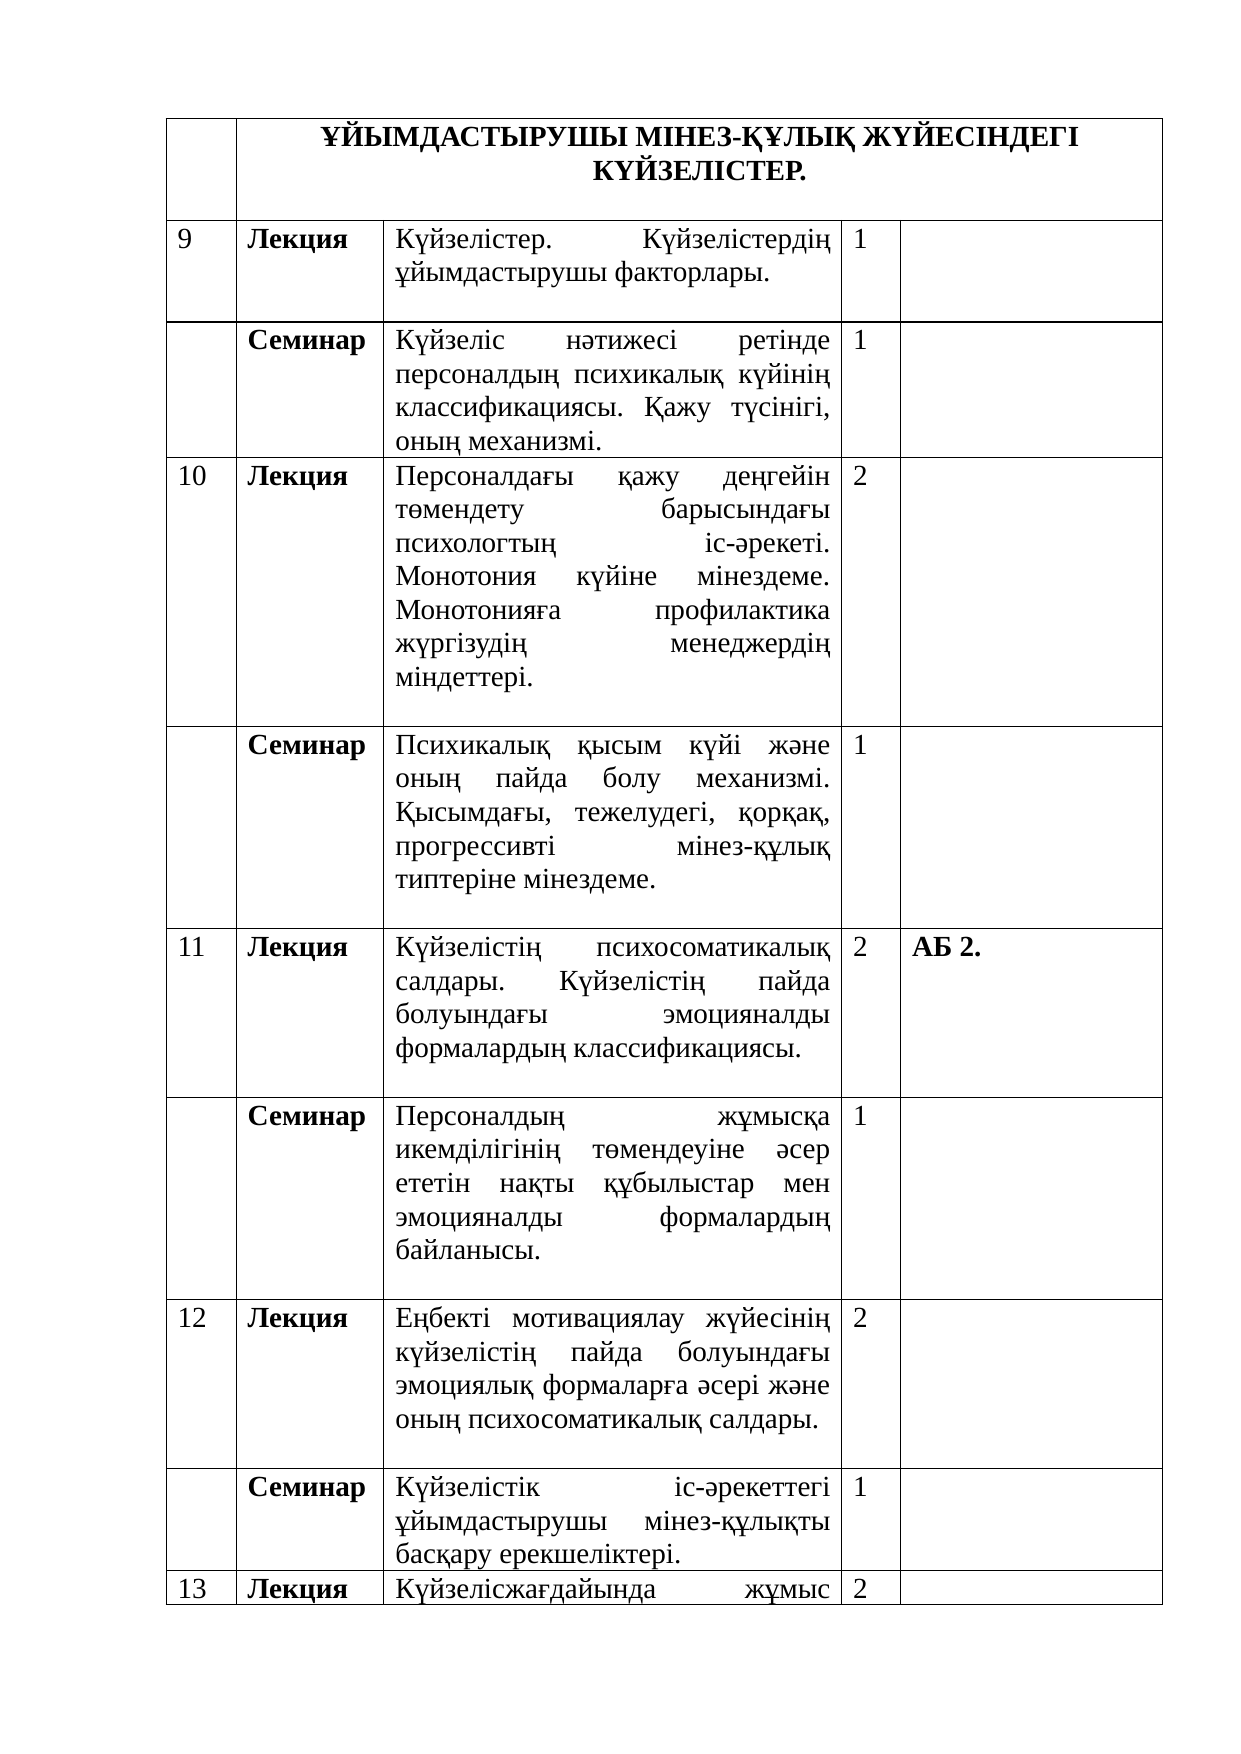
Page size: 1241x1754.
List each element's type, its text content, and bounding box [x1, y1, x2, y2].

table_cell Лекция [237, 458, 383, 726]
table_cell Семинар [237, 727, 383, 928]
table_cell 11 [167, 929, 236, 1097]
table_cell 10 [167, 458, 236, 726]
table_cell [901, 727, 1162, 928]
table_cell [901, 323, 1162, 457]
table_cell 1 [842, 1469, 900, 1570]
table_cell Лекция [237, 929, 383, 1097]
table_cell Күйзелістің психосоматикалық салдары. Күйзелістің пайда болуындағы эмоцияналды формалардың классификациясы. [384, 929, 841, 1097]
table_cell Персоналдағы қажу деңгейін төмендету барысындағы психологтың іс-әрекеті. Монотония күйіне мінездеме. Монотонияға профилактика жүргізудің менеджердің міндеттері. [384, 458, 841, 726]
table_cell 1 [842, 727, 900, 928]
table_cell Еңбекті мотивациялау жүйесінің күйзелістің пайда болуындағы эмоциялық формаларға әсері және оның психосоматикалық салдары. [384, 1300, 841, 1468]
table_cell Күйзеліс нәтижесі ретінде персоналдың психикалық күйінің классификациясы. Қажу түсінігі, оның механизмі. [384, 323, 841, 457]
table_cell [167, 1469, 236, 1570]
table_cell Лекция [237, 1300, 383, 1468]
table_cell Психикалық қысым күйі және оның пайда болу механизмі. Қысымдағы, тежелудегі, қорқақ, прогрессивті мінез-құлық типтеріне мінездеме. [384, 727, 841, 928]
table_cell 2 [842, 929, 900, 1097]
table_cell Семинар [237, 1469, 383, 1570]
table_cell Күйзелістік іс-әрекеттегі ұйымдастырушы мінез-құлықты басқару ерекшеліктері. [384, 1469, 841, 1570]
table_cell 2 [842, 458, 900, 726]
table_cell Семинар [237, 323, 383, 457]
table_cell 1 [842, 323, 900, 457]
table_cell [901, 1098, 1162, 1299]
table_cell Лекция [237, 221, 383, 321]
table_cell 12 [167, 1300, 236, 1468]
table_cell Лекция [237, 1571, 383, 1604]
table_cell [167, 119, 236, 220]
table_cell 1 [842, 1098, 900, 1299]
table_cell Семинар [237, 1098, 383, 1299]
table_cell [167, 727, 236, 928]
table_cell 1 [842, 221, 900, 321]
table_cell [901, 1469, 1162, 1570]
table_cell 9 [167, 221, 236, 321]
table_cell [901, 221, 1162, 321]
table_cell Персоналдың жұмысқа икемділігінің төмендеуіне әсер ететін нақты құбылыстар мен эмоцияналды формалардың байланысы. [384, 1098, 841, 1299]
table_cell Күйзелістер. Күйзелістердің ұйымдастырушы факторлары. [384, 221, 841, 321]
table_cell 2 [842, 1300, 900, 1468]
table_cell [901, 458, 1162, 726]
table_cell [901, 1300, 1162, 1468]
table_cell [237, 119, 1162, 220]
table_cell [167, 323, 236, 457]
table_cell 13 [167, 1571, 236, 1604]
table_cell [384, 1571, 841, 1604]
table_cell [901, 1571, 1162, 1604]
table_cell АБ 2. [901, 929, 1162, 1097]
table_cell [167, 1098, 236, 1299]
table_cell 2 [842, 1571, 900, 1604]
